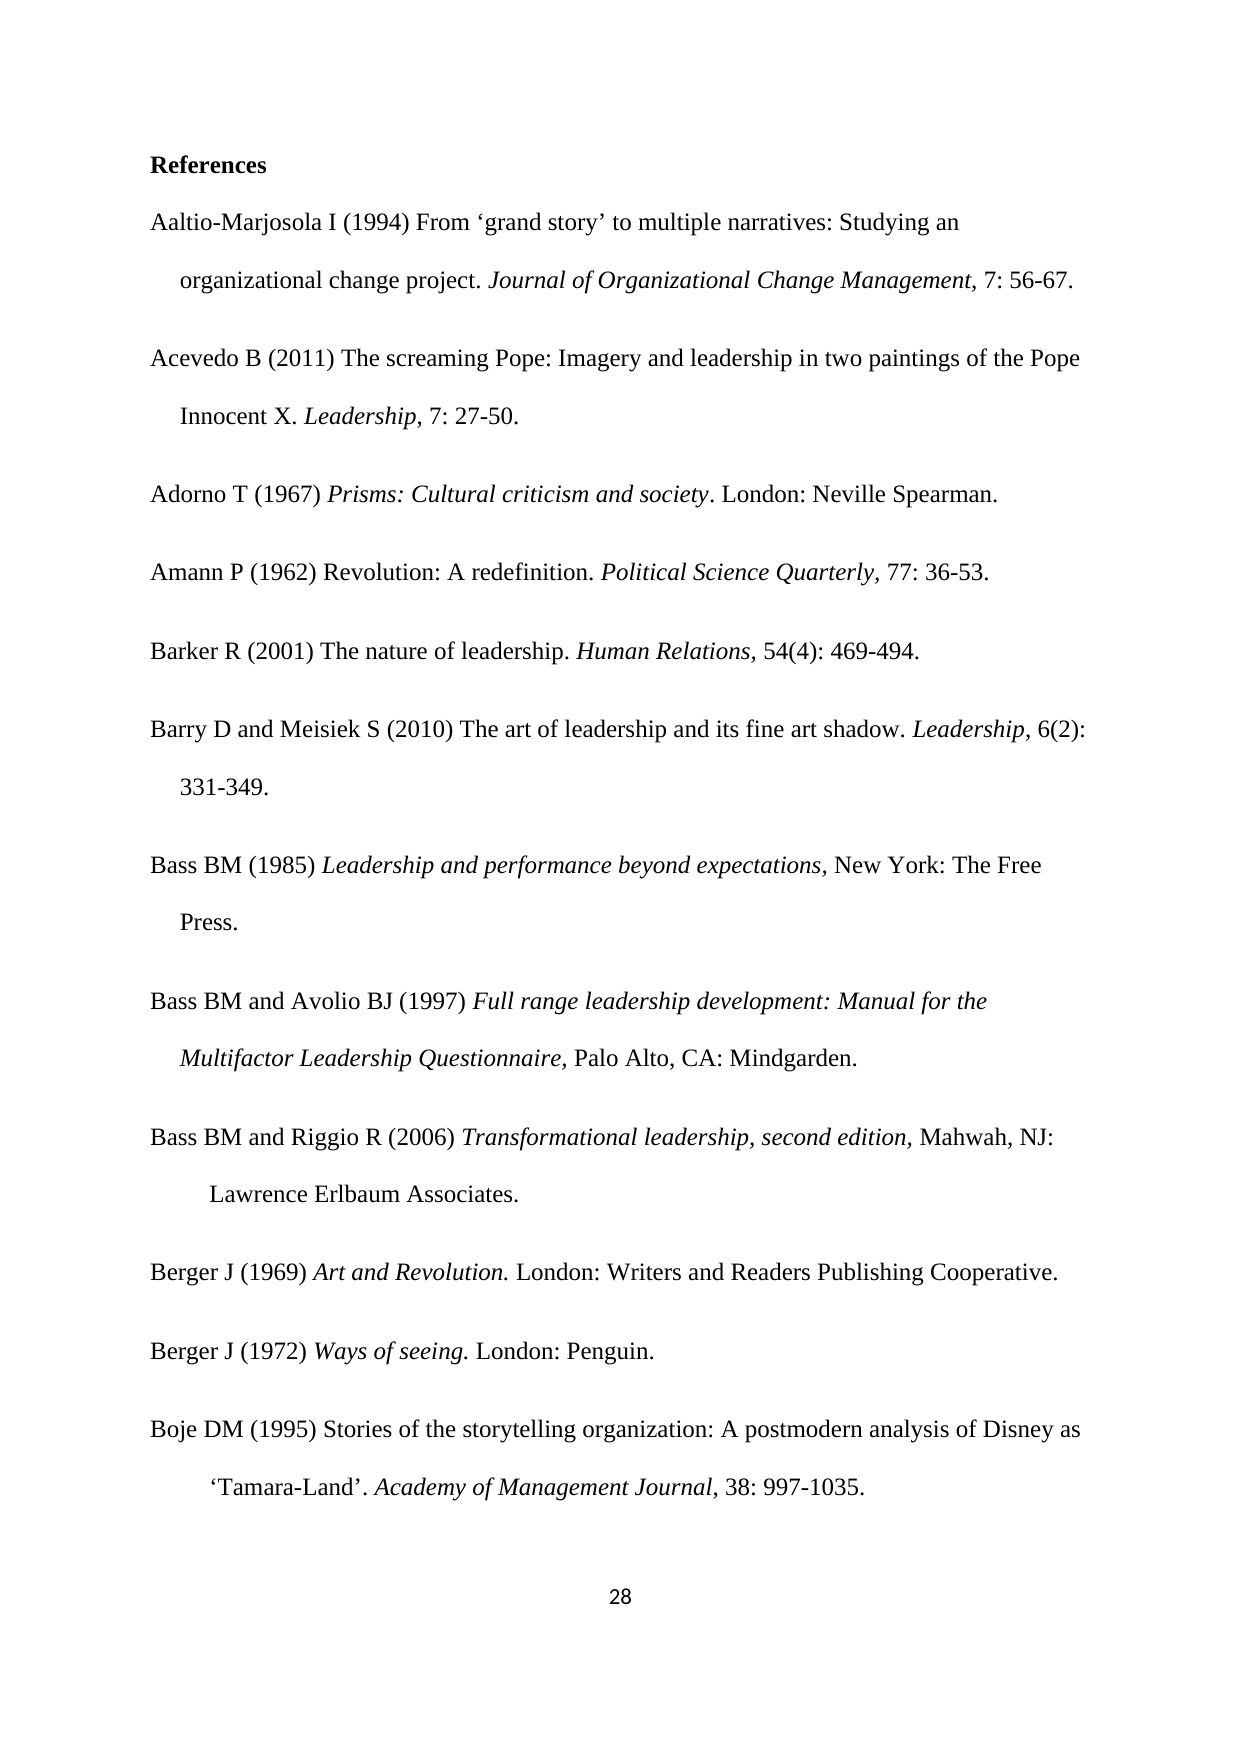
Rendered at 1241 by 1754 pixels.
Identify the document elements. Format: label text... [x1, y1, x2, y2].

text Bass BM and Riggio R (2006) Transformational leadership, second edition, Mahwah, NJ: Lawrence Erlbaum Associates. [150, 1122, 1090, 1208]
text Barker R (2001) The nature of leadership. Human Relations, 54(4): 469-494. [150, 636, 1090, 664]
text Barry D and Meisiek S (2010) The art of leadership and its fine art shadow. Leadership, 6(2): 331-349. [150, 714, 1090, 800]
text Boje DM (1995) Stories of the storytelling organization: A postmodern analysis of Disney as ‘Tamara-Land’. Academy of Management Journal, 38: 997-1035. [150, 1414, 1090, 1500]
text Berger J (1969) Art and Revolution. London: Writers and Readers Publishing Cooperative. [150, 1257, 1090, 1286]
text Acevedo B (2011) The screaming Pope: Imagery and leadership in two paintings of the Pope Innocent X. Leadership, 7: 27-50. [150, 343, 1090, 429]
text Berger J (1972) Ways of seeing. London: Penguin. [150, 1336, 1090, 1364]
text Bass BM (1985) Leadership and performance beyond expectations, New York: The Free Press. [150, 850, 1090, 936]
text Amann P (1962) Revolution: A redefinition. Political Science Quarterly, 77: 36-53. [150, 557, 1090, 586]
text Aaltio-Marjosola I (1994) From ‘grand story’ to multiple narratives: Studying an organizational change project. Journal of Organizational Change Management, 7: 56-67. [150, 207, 1090, 294]
text References [150, 150, 1090, 179]
text Bass BM and Avolio BJ (1997) Full range leadership development: Manual for the Multifactor Leadership Questionnaire, Palo Alto, CA: Mindgarden. [150, 986, 1090, 1072]
text Adorno T (1967) Prisms: Cultural criticism and society. London: Neville Spearman. [150, 479, 1090, 508]
